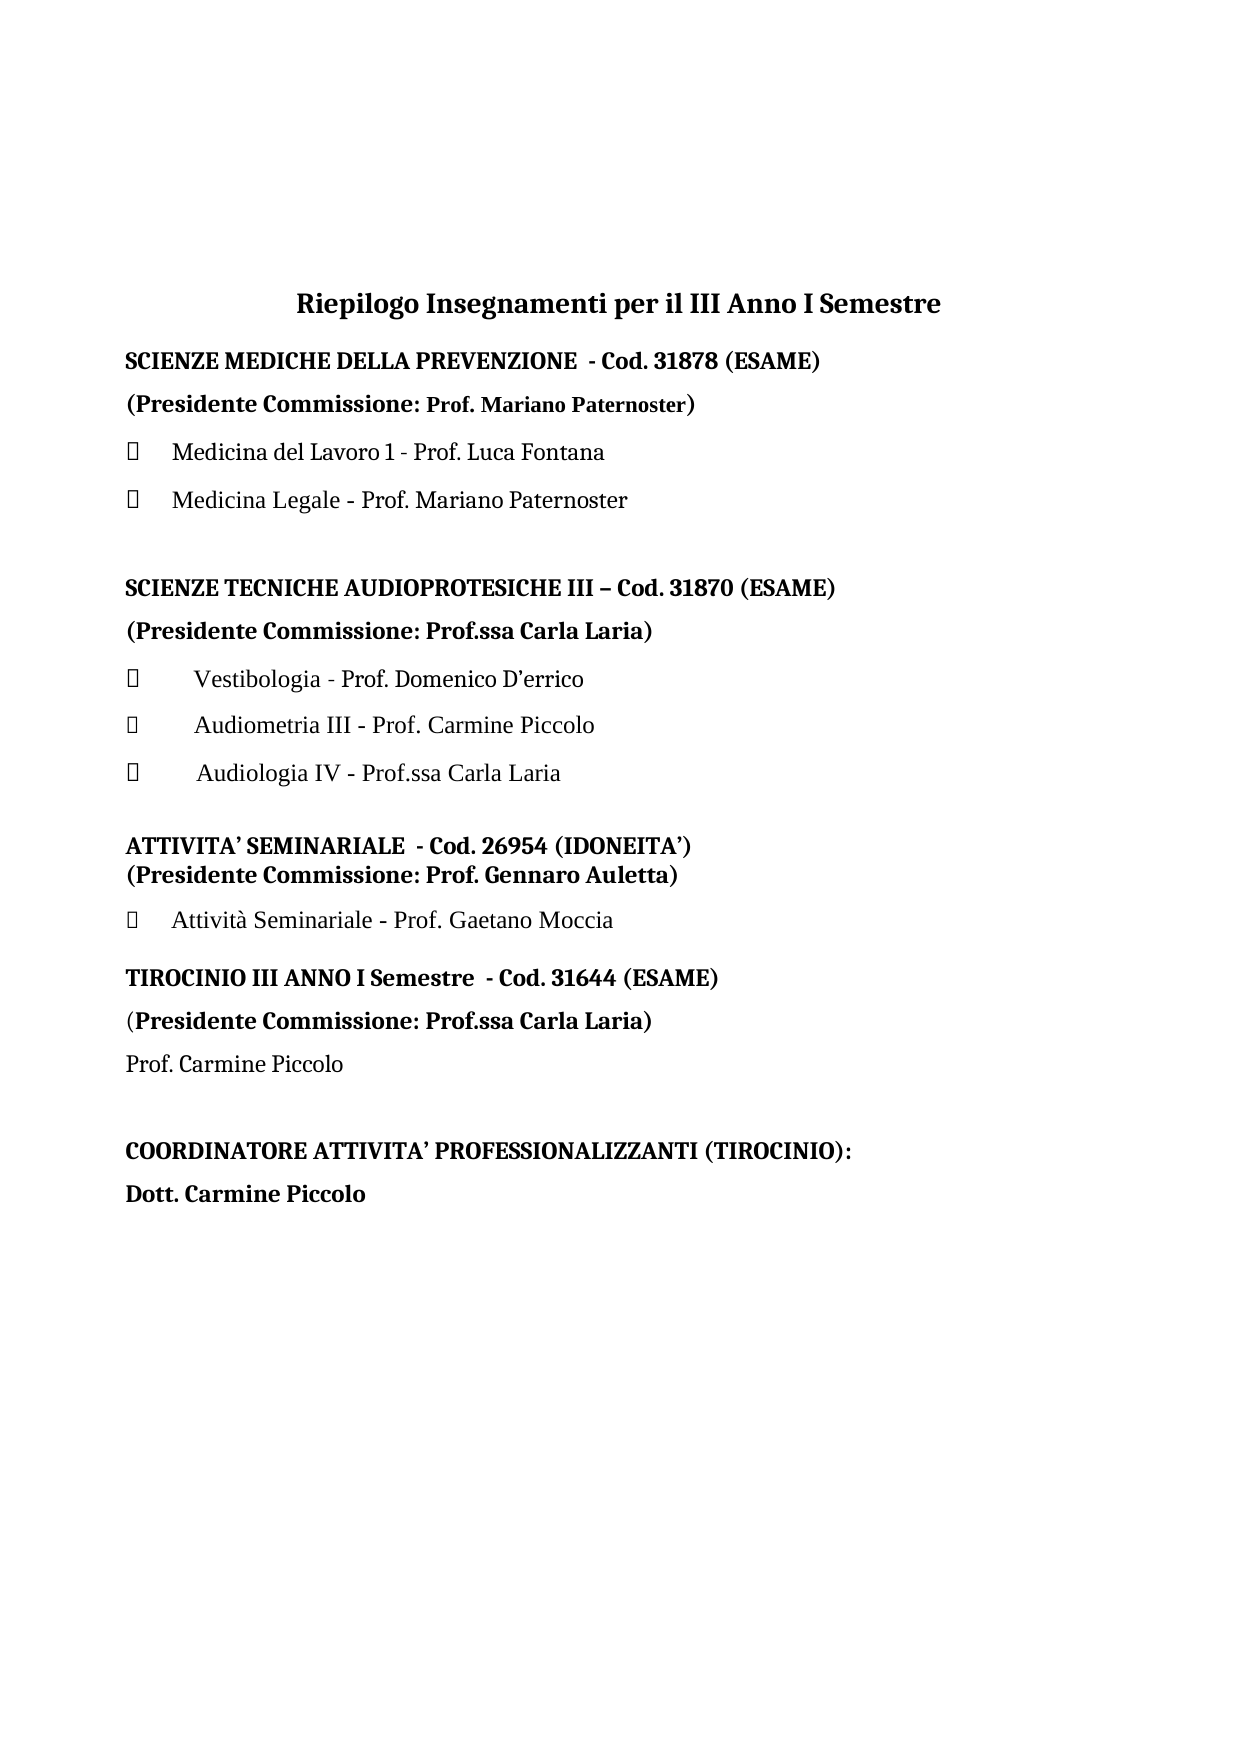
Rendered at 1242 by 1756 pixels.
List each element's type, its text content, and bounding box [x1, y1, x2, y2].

text  Medicina del Lavoro 1 - Prof. Luca Fontana [125, 433, 1067, 467]
text  Vestibologia - Prof. Domenico D’errico [125, 661, 1067, 695]
text (Presidente Commissione: Prof. Gennaro Auletta) [125, 861, 1067, 890]
text (Presidente Commissione: Prof. Mariano Paternoster) [125, 390, 1067, 418]
text Dott. Carmine Piccolo [125, 1180, 1067, 1208]
text Riepilogo Insegnamenti per il III Anno I Semestre [296, 287, 1067, 320]
text  Attività Seminariale - Prof. Gaetano Moccia [125, 904, 1067, 935]
text  Medicina Legale - Prof. Mariano Paternoster [125, 482, 1067, 516]
text  Audiologia IV - Prof.ssa Carla Laria [125, 755, 1067, 789]
text  Audiometria III - Prof. Carmine Piccolo [125, 709, 1067, 740]
text COORDINATORE ATTIVITA’ PROFESSIONALIZZANTI (TIROCINIO): [125, 1137, 1067, 1165]
text SCIENZE TECNICHE AUDIOPROTESICHE III – Cod. 31870 (ESAME) [125, 574, 1067, 603]
text SCIENZE MEDICHE DELLA PREVENZIONE - Cod. 31878 (ESAME) [125, 347, 1067, 375]
text (Presidente Commissione: Prof.ssa Carla Laria) [125, 1007, 1067, 1036]
text (Presidente Commissione: Prof.ssa Carla Laria) [125, 617, 1067, 646]
text ATTIVITA’ SEMINARIALE - Cod. 26954 (IDONEITA’) [125, 832, 1067, 861]
text TIROCINIO III ANNO I Semestre - Cod. 31644 (ESAME) [125, 964, 1067, 993]
text Prof. Carmine Piccolo [125, 1050, 1067, 1079]
